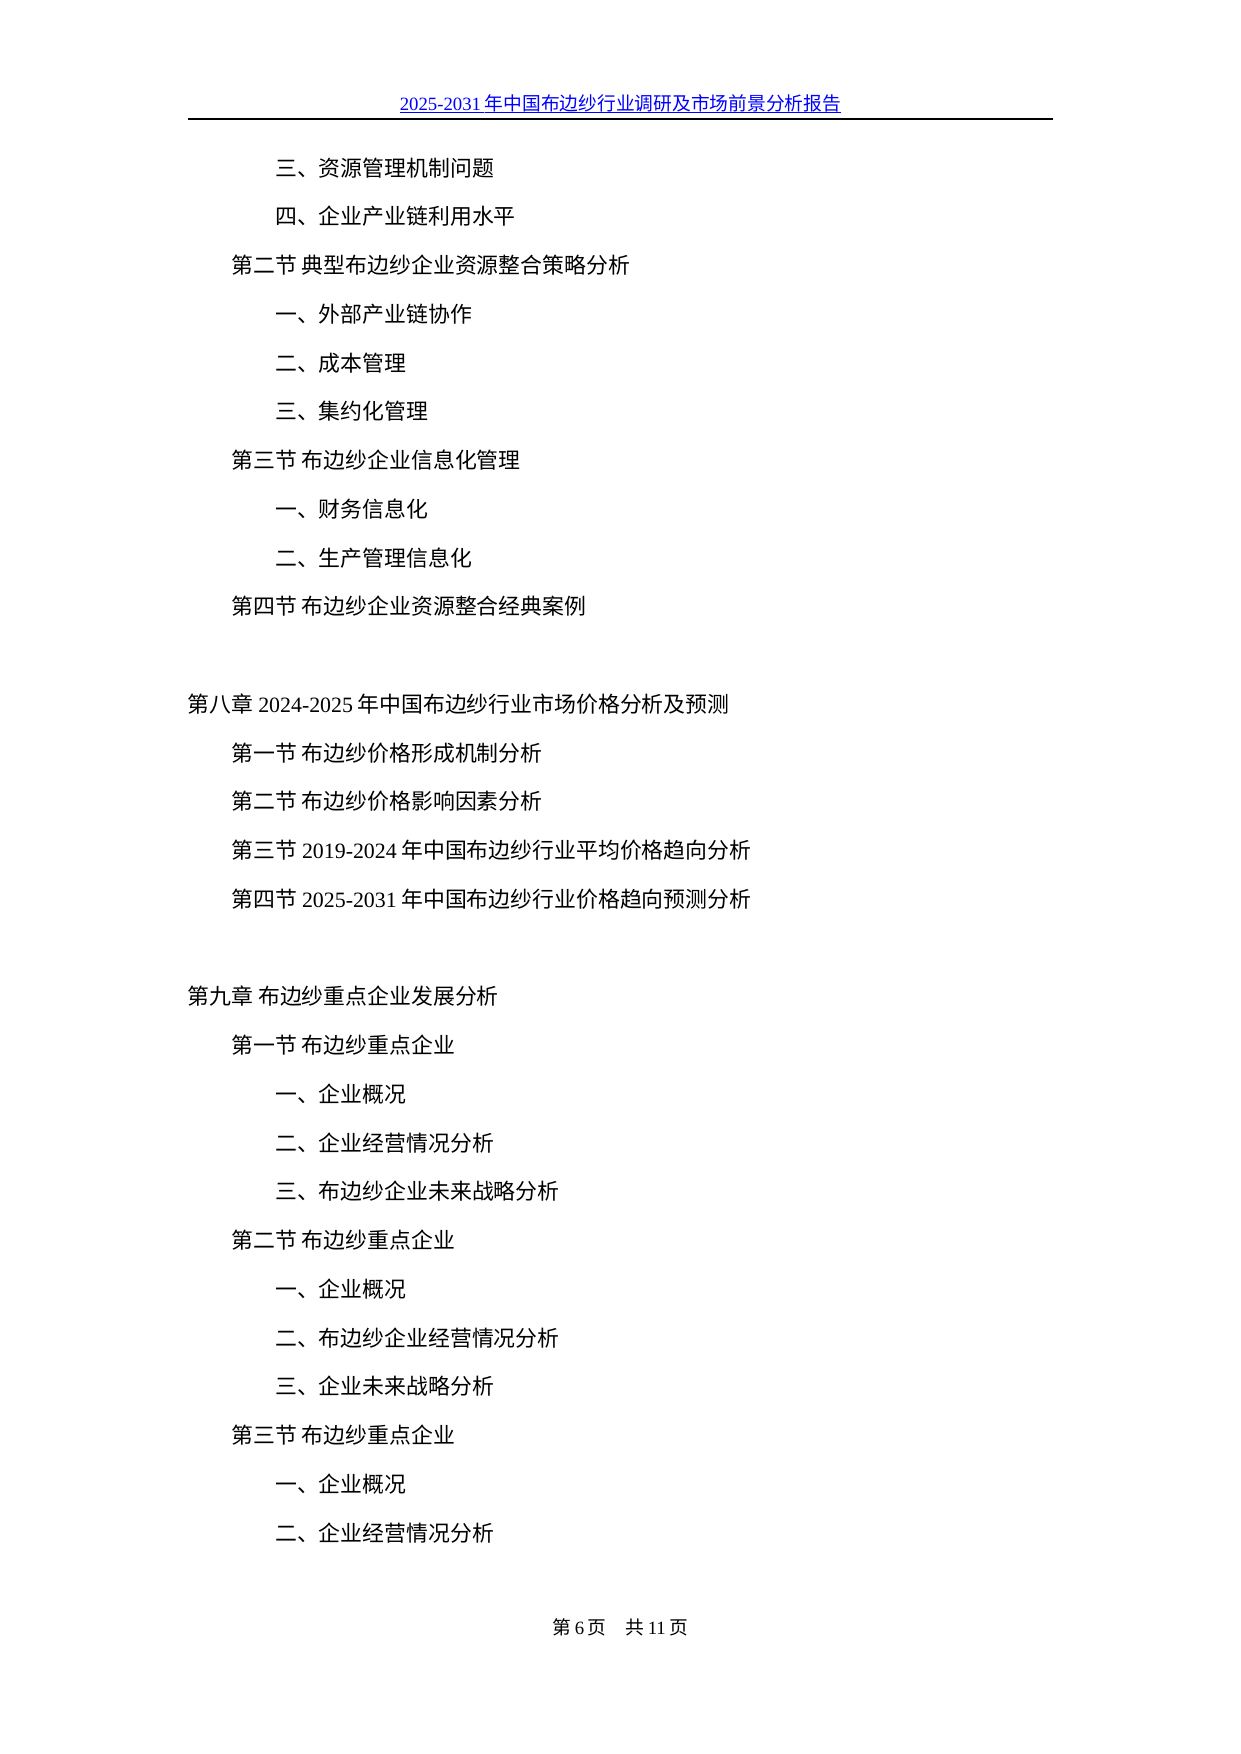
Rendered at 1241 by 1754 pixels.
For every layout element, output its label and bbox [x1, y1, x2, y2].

text [187, 150, 1053, 1548]
